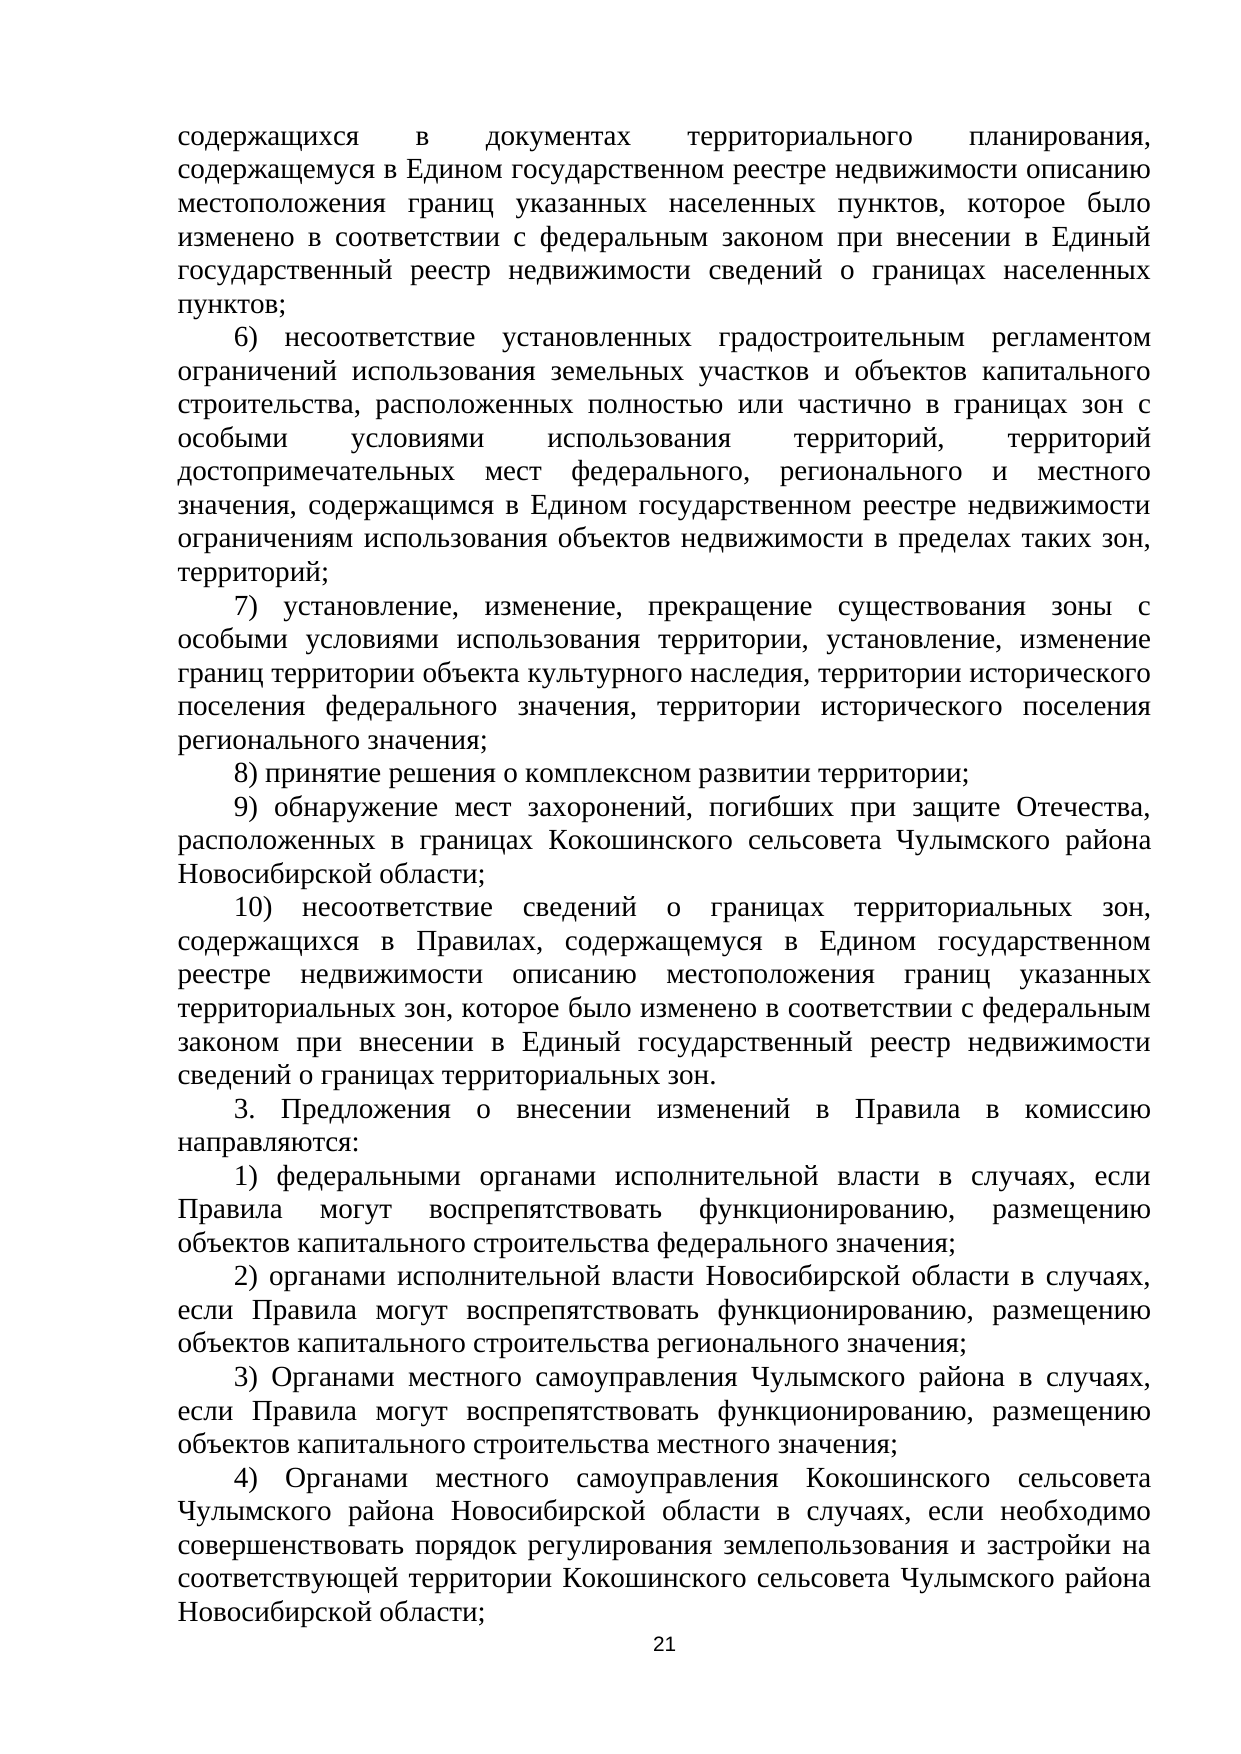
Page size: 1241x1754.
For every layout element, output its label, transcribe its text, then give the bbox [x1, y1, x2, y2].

text 7) установление, изменение, прекращение существования зоны с особыми условиями использования территории, установление, изменение границ территории объекта культурного наследия, территории исторического поселения федерального значения, территории исторического поселения регионального значения; [177, 588, 1152, 755]
text 6) несоответствие установленных градостроительным регламентом ограничений использования земельных участков и объектов капитального строительства, расположенных полностью или частично в границах зон с особыми условиями использования территорий, территорий достопримечательных мест федерального, регионального и местного значения, содержащимся в Едином государственном реестре недвижимости ограничениям использования объектов недвижимости в пределах таких зон, территорий; [177, 319, 1152, 588]
text 10) несоответствие сведений о границах территориальных зон, содержащихся в Правилах, содержащемуся в Едином государственном реестре недвижимости описанию местоположения границ указанных территориальных зон, которое было изменено в соответствии с федеральным законом при внесении в Единый государственный реестр недвижимости сведений о границах территориальных зон. [177, 889, 1152, 1091]
text 9) обнаружение мест захоронений, погибших при защите Отечества, расположенных в границах Кокошинского сельсовета Чулымского района Новосибирской области; [177, 789, 1152, 889]
text 2) органами исполнительной власти Новосибирской области в случаях, если Правила могут воспрепятствовать функционированию, размещению объектов капитального строительства регионального значения; [177, 1258, 1152, 1359]
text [177, 118, 1152, 319]
text 1) федеральными органами исполнительной власти в случаях, если Правила могут воспрепятствовать функционированию, размещению объектов капитального строительства федерального значения; [177, 1158, 1152, 1258]
text 3) Органами местного самоуправления Чулымского района в случаях, если Правила могут воспрепятствовать функционированию, размещению объектов капитального строительства местного значения; [177, 1359, 1152, 1460]
text 8) принятие решения о комплексном развитии территории; [177, 755, 1152, 789]
text 4) Органами местного самоуправления Кокошинского сельсовета Чулымского района Новосибирской области в случаях, если необходимо совершенствовать порядок регулирования землепользования и застройки на соответствующей территории Кокошинского сельсовета Чулымского района Новосибирской области; [177, 1460, 1152, 1627]
text 3. Предложения о внесении изменений в Правила в комиссию направляются: [177, 1091, 1152, 1158]
